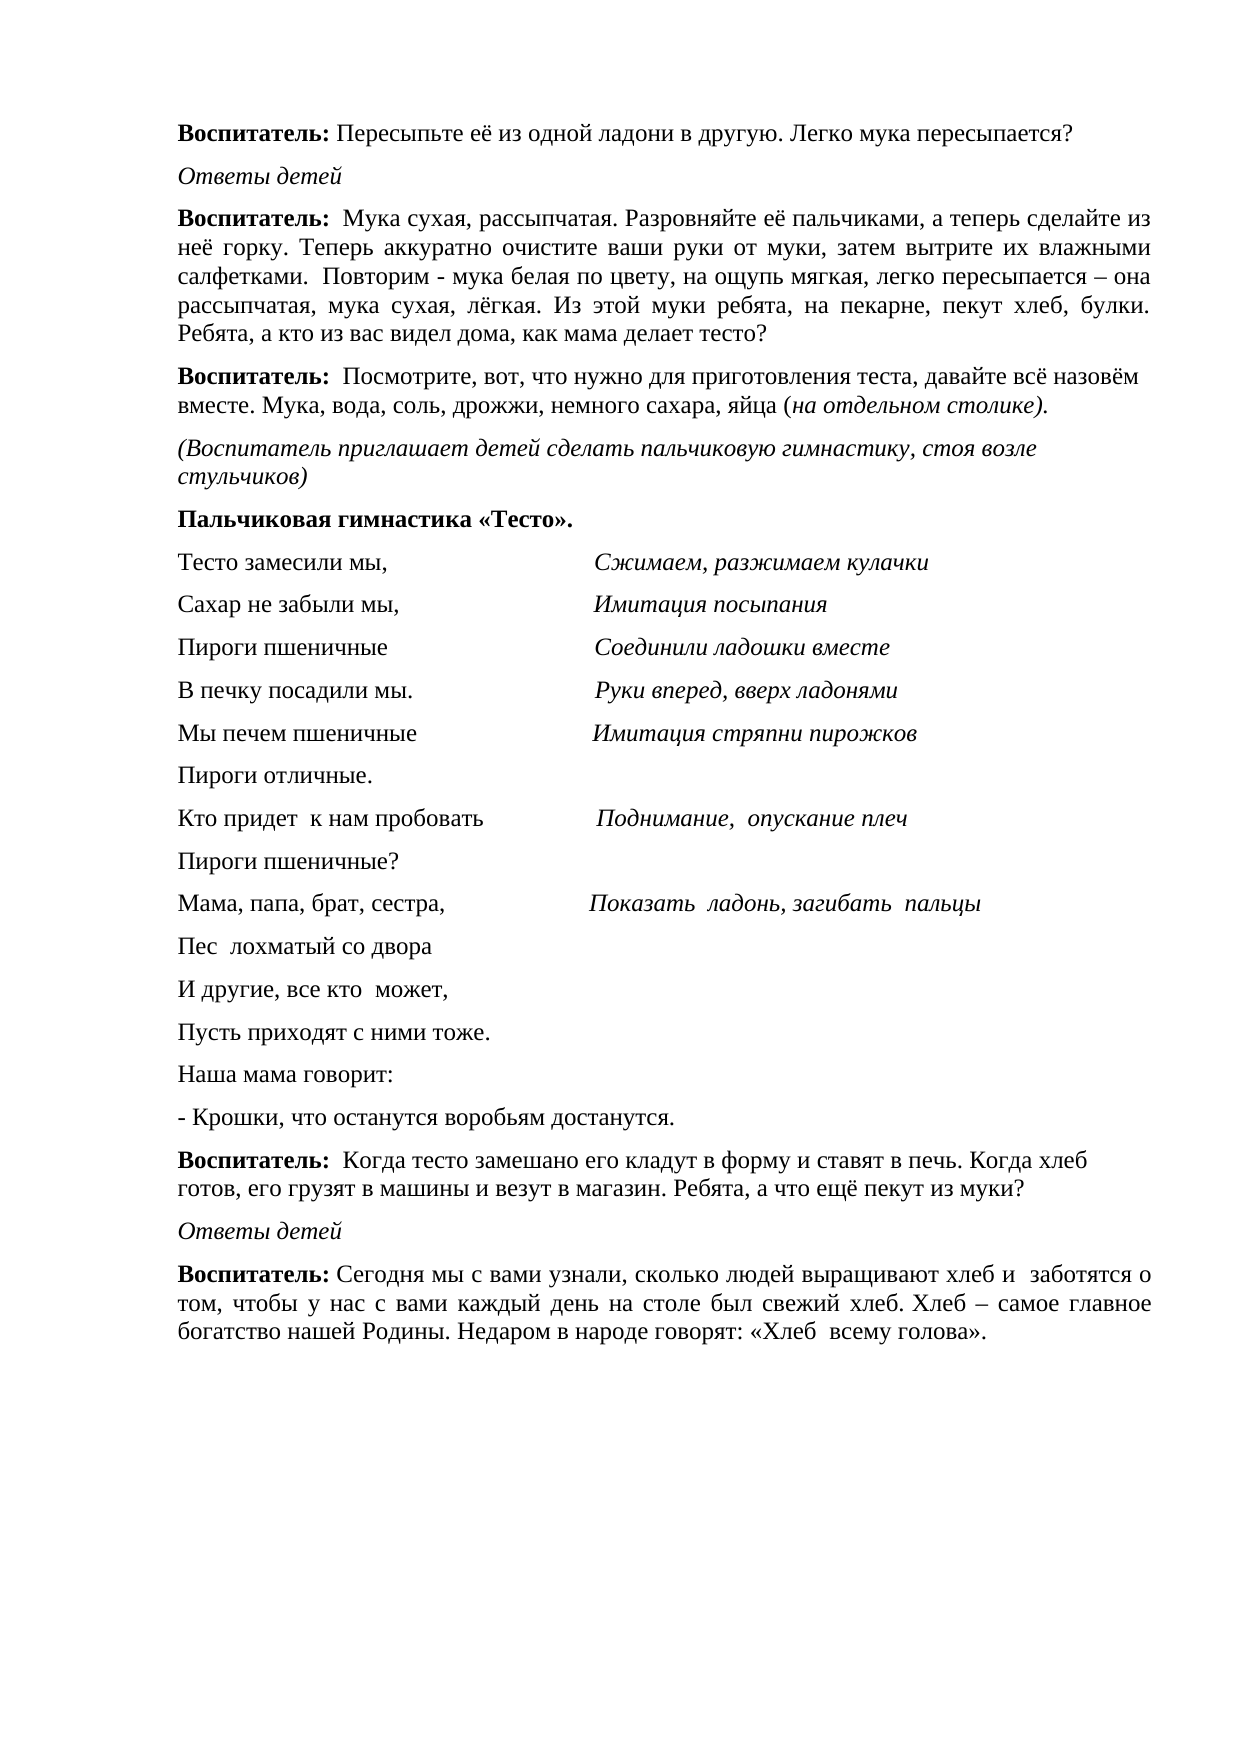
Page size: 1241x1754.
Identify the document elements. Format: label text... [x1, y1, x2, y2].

text Сахар не забыли мы, Имитация посыпания [177, 589, 1152, 618]
text Пес лохматый со двора [177, 931, 1152, 960]
text Воспитатель: Посмотрите, вот, что нужно для приготовления теста, давайте всё назовём вместе. Мука, вода, соль, дрожжи, немного сахара, яйца (на отдельном столике). [177, 361, 1152, 419]
text Пироги отличные. [177, 760, 1152, 789]
text Наша мама говорит: [177, 1059, 1152, 1088]
text Воспитатель: Пересыпьте её из одной ладони в другую. Легко мука пересыпается? [177, 118, 1152, 147]
text Мы печем пшеничные Имитация стряпни пирожков [177, 718, 1152, 746]
text Пусть приходят с ними тоже. [177, 1017, 1152, 1045]
text Пальчиковая гимнастика «Тесто». [177, 504, 1152, 533]
text Воспитатель: Когда тесто замешано его кладут в форму и ставят в печь. Когда хлеб готов, его грузят в машины и везут в магазин. Ребята, а что ещё пекут из муки? [177, 1145, 1152, 1202]
text Ответы детей [177, 1216, 1152, 1245]
text И другие, все кто может, [177, 974, 1152, 1003]
text - Крошки, что останутся воробьям достанутся. [177, 1102, 1152, 1131]
text (Воспитатель приглашает детей сделать пальчиковую гимнастику, стоя возле стульчиков) [177, 433, 1152, 490]
text Пироги пшеничные? [177, 846, 1152, 874]
text Пироги пшеничные Соединили ладошки вместе [177, 632, 1152, 661]
text В печку посадили мы. Руки вперед, вверх ладонями [177, 675, 1152, 704]
text Ответы детей [177, 161, 1152, 189]
text Кто придет к нам пробовать Поднимание, опускание плеч [177, 803, 1152, 832]
text Воспитатель: Сегодня мы с вами узнали, сколько людей выращивают хлеб и заботятся о том, чтобы у нас с вами каждый день на столе был свежий хлеб. Хлеб – самое главное богатство нашей Родины. Недаром в народе говорят: «Хлеб всему голова». [177, 1259, 1152, 1345]
text Воспитатель: Мука сухая, рассыпчатая. Разровняйте её пальчиками, а теперь сделайте из неё горку. Теперь аккуратно очистите ваши руки от муки, затем вытрите их влажными салфетками. Повторим - мука белая по цвету, на ощупь мягкая, легко пересыпается – она рассыпчатая, мука сухая, лёгкая. Из этой муки ребята, на пекарне, пекут хлеб, булки. Ребята, а кто из вас видел дома, как мама делает тесто? [177, 203, 1152, 347]
text Мама, папа, брат, сестра, Показать ладонь, загибать пальцы [177, 888, 1152, 917]
text Тесто замесили мы, Сжимаем, разжимаем кулачки [177, 547, 1152, 576]
